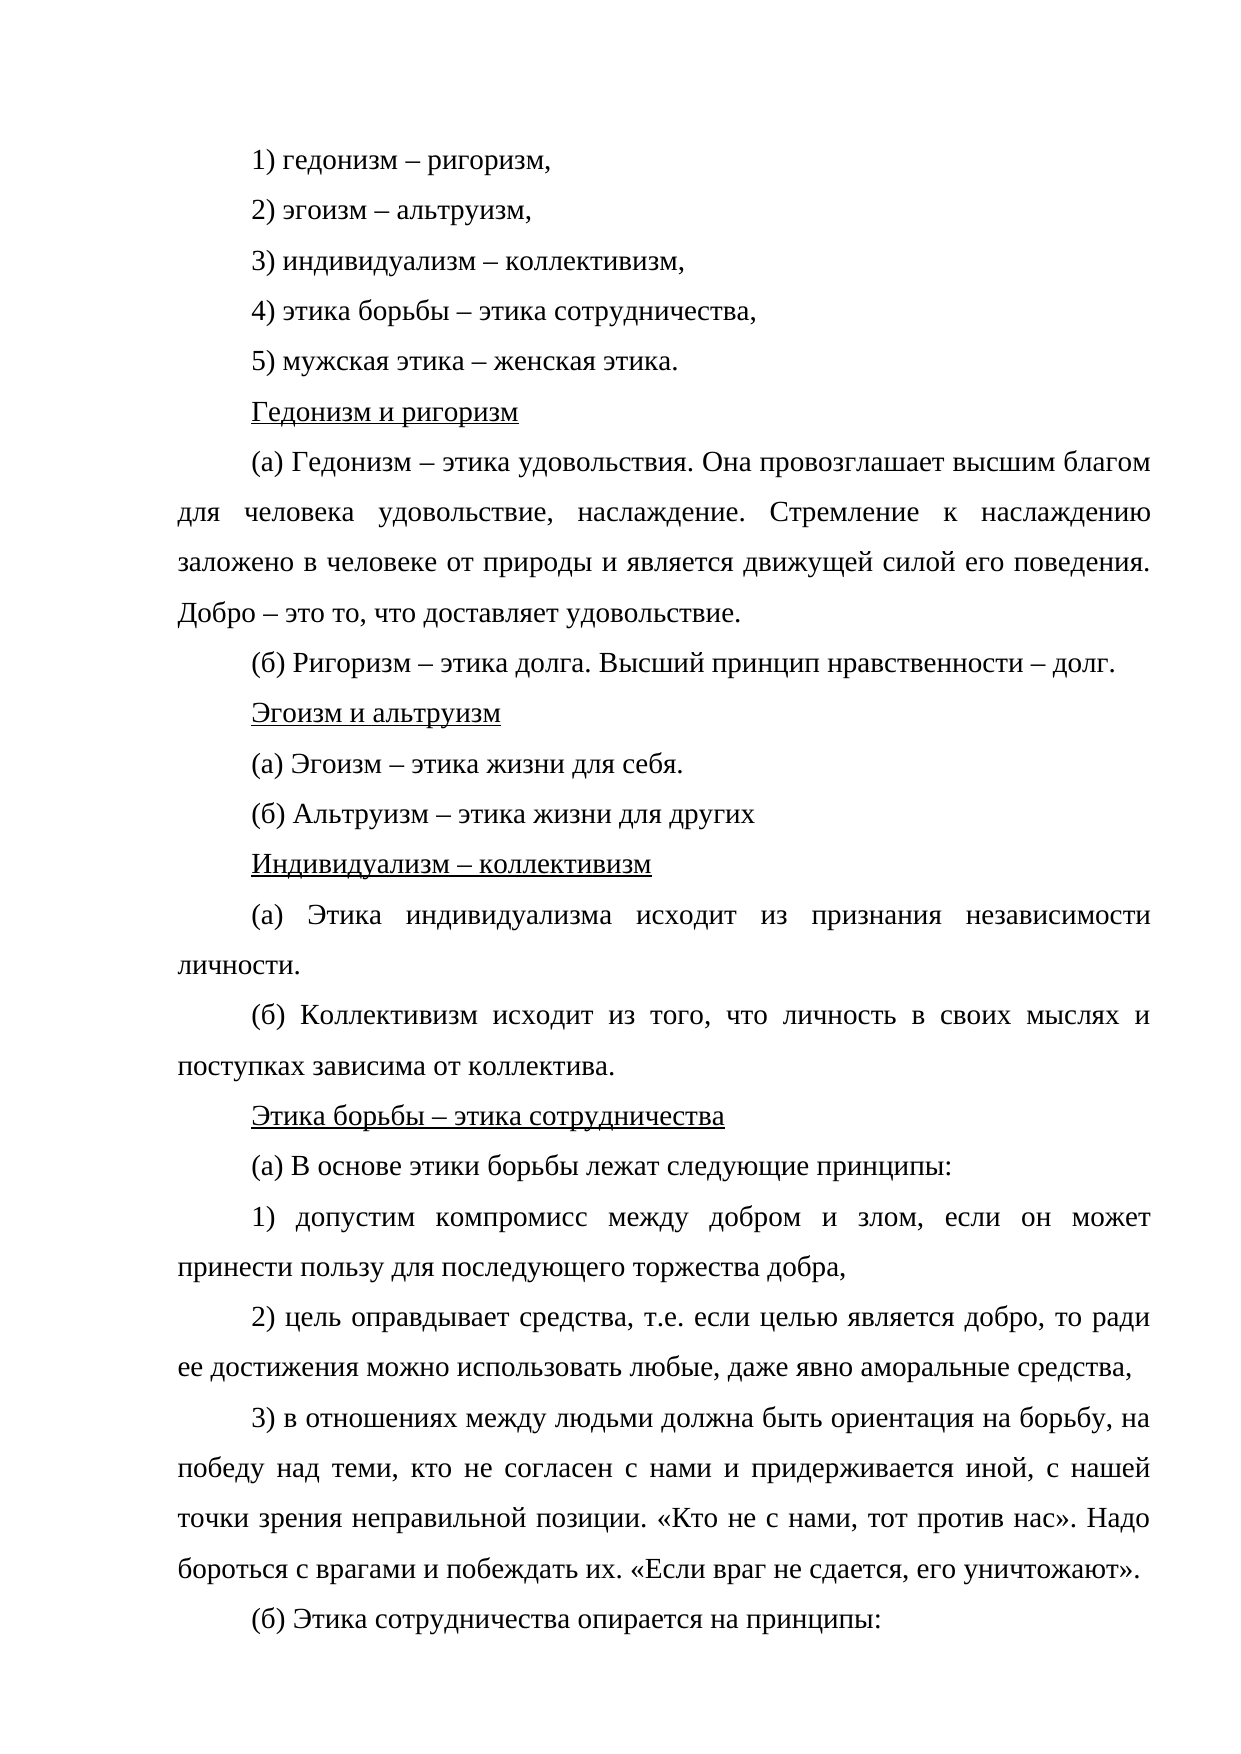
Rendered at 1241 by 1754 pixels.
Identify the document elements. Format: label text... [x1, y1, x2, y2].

text Индивидуализм – коллективизм [177, 846, 1152, 880]
text Этика борьбы – этика сотрудничества [177, 1098, 1152, 1132]
text (а) В основе этики борьбы лежат следующие принципы: [177, 1148, 1152, 1182]
text 3) индивидуализм – коллективизм, [177, 243, 1152, 276]
text Гедонизм и ригоризм [177, 394, 1152, 427]
text 2) эгоизм – альтруизм, [177, 192, 1152, 226]
text 5) мужская этика – женская этика. [177, 343, 1152, 377]
text 3) в отношениях между людьми должна быть ориентация на борьбу, на победу над теми, кто не согласен с нами и придерживается иной, с нашей точки зрения неправильной позиции. «Кто не с нами, тот против нас». Надо бороться с врагами и побеждать их. «Если враг не сдается, его уничтожают». [177, 1400, 1152, 1584]
text (б) Коллективизм исходит из того, что личность в своих мыслях и поступках зависима от коллектива. [177, 997, 1152, 1081]
text (а) Этика индивидуализма исходит из признания независимости личности. [177, 897, 1152, 981]
text (б) Этика сотрудничества опирается на принципы: [177, 1601, 1152, 1635]
text 1) гедонизм – ригоризм, [177, 142, 1152, 176]
text (б) Альтруизм – этика жизни для других [177, 796, 1152, 830]
text Эгоизм и альтруизм [177, 696, 1152, 729]
text (а) Гедонизм – этика удовольствия. Она провозглашает высшим благом для человека удовольствие, наслаждение. Стремление к наслаждению заложено в человеке от природы и является движущей силой его поведения. Добро – это то, что доставляет удовольствие. [177, 444, 1152, 628]
text 1) допустим компромисс между добром и злом, если он может принести пользу для последующего торжества добра, [177, 1199, 1152, 1282]
text (а) Эгоизм – этика жизни для себя. [177, 746, 1152, 779]
text (б) Ригоризм – этика долга. Высший принцип нравственности – долг. [177, 645, 1152, 679]
text 4) этика борьбы – этика сотрудничества, [177, 293, 1152, 327]
text 2) цель оправдывает средства, т.е. если целью является добро, то ради ее достижения можно использовать любые, даже явно аморальные средства, [177, 1299, 1152, 1383]
